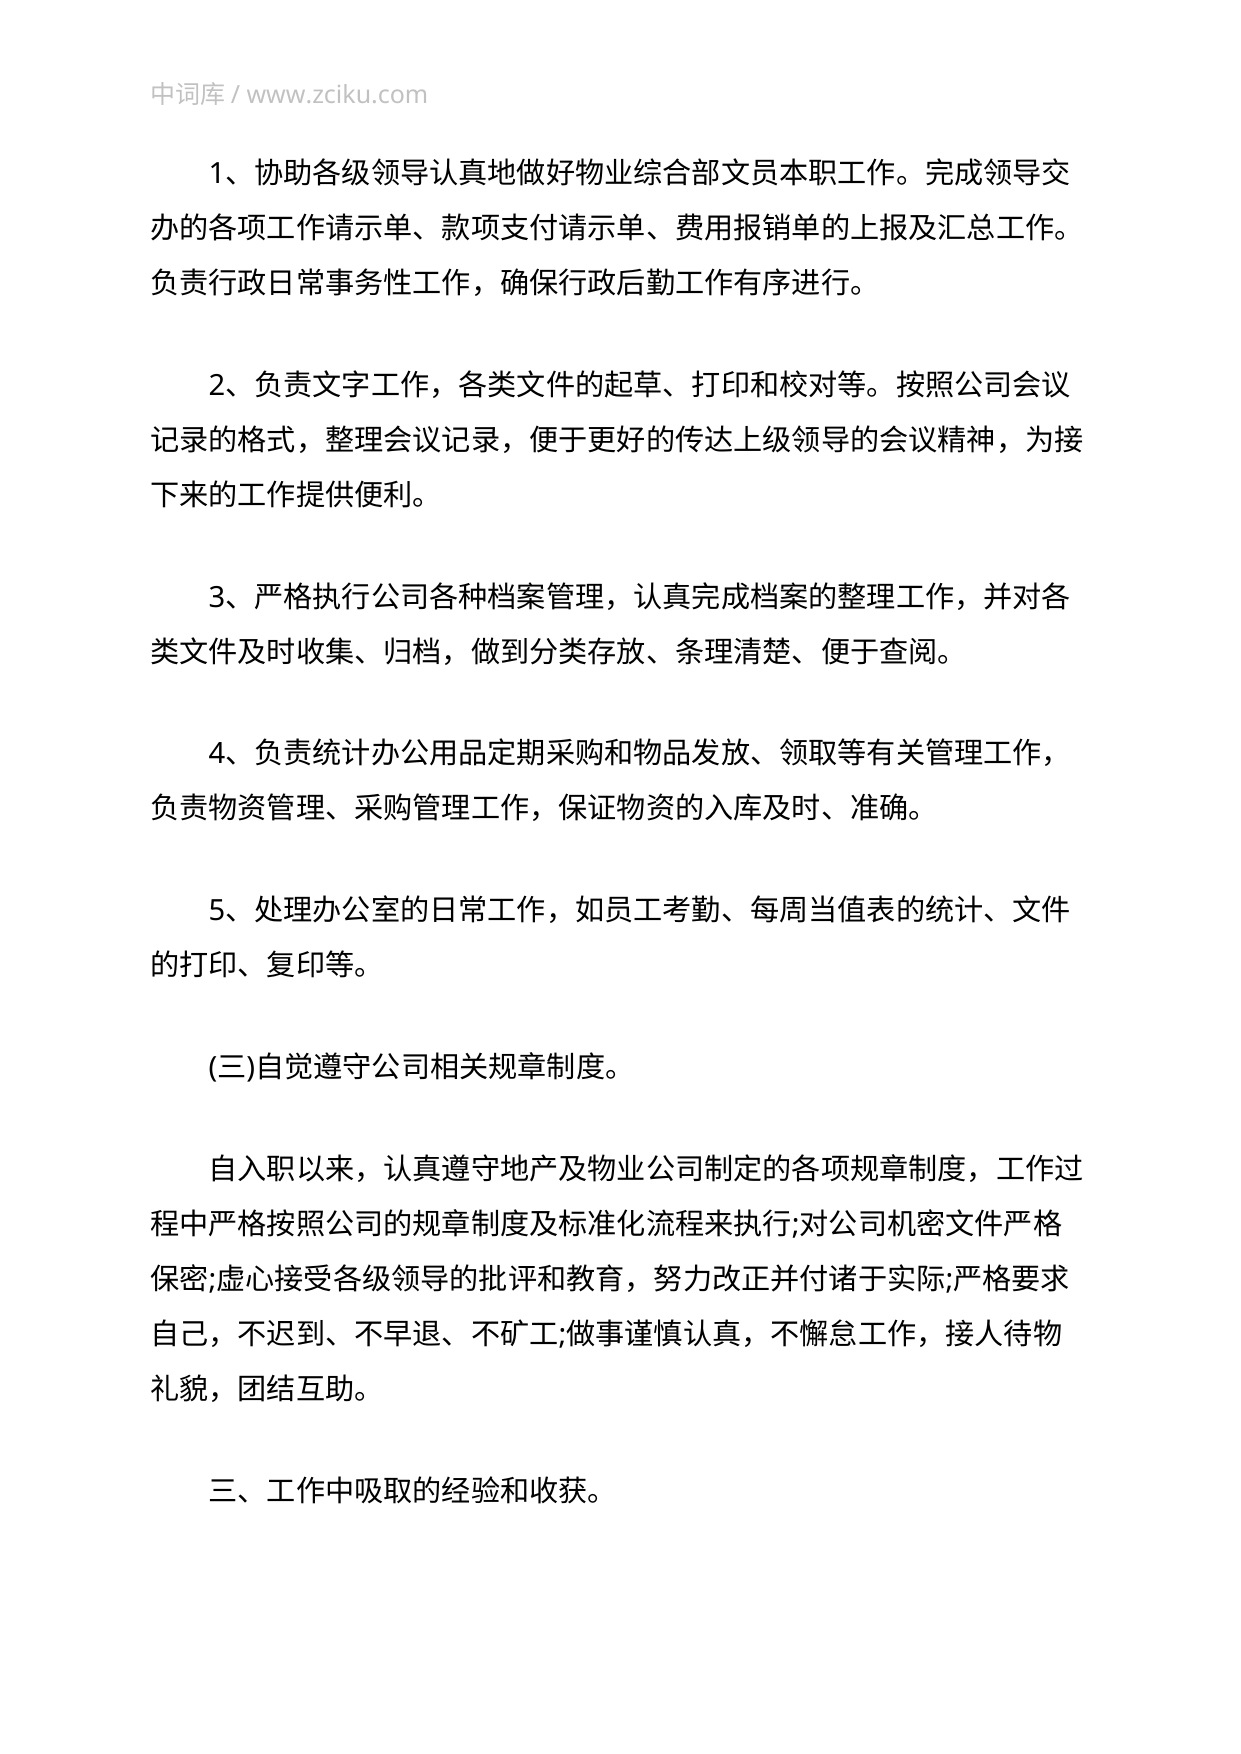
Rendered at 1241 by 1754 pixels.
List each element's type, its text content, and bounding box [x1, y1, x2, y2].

text 4、负责统计办公用品定期采购和物品发放、领取等有关管理工作，负责物资管理、采购管理工作，保证物资的入库及时、准确。 [150, 730, 1090, 827]
text 自入职以来，认真遵守地产及物业公司制定的各项规章制度，工作过程中严格按照公司的规章制度及标准化流程来执行;对公司机密文件严格保密;虚心接受各级领导的批评和教育，努力改正并付诸于实际;严格要求自己，不迟到、不早退、不矿工;做事谨慎认真，不懈怠工作，接人待物礼貌，团结互助。 [150, 1146, 1090, 1408]
text 三、工作中吸取的经验和收获。 [150, 1467, 1090, 1509]
text (三)自觉遵守公司相关规章制度。 [150, 1044, 1090, 1086]
text 5、处理办公室的日常工作，如员工考勤、每周当值表的统计、文件的打印、复印等。 [150, 887, 1090, 984]
text 3、严格执行公司各种档案管理，认真完成档案的整理工作，并对各类文件及时收集、归档，做到分类存放、条理清楚、便于查阅。 [150, 573, 1090, 671]
text 1、协助各级领导认真地做好物业综合部文员本职工作。完成领导交办的各项工作请示单、款项支付请示单、费用报销单的上报及汇总工作。负责行政日常事务性工作，确保行政后勤工作有序进行。 [150, 150, 1090, 302]
text 2、负责文字工作，各类文件的起草、打印和校对等。按照公司会议记录的格式，整理会议记录，便于更好的传达上级领导的会议精神，为接下来的工作提供便利。 [150, 362, 1090, 514]
